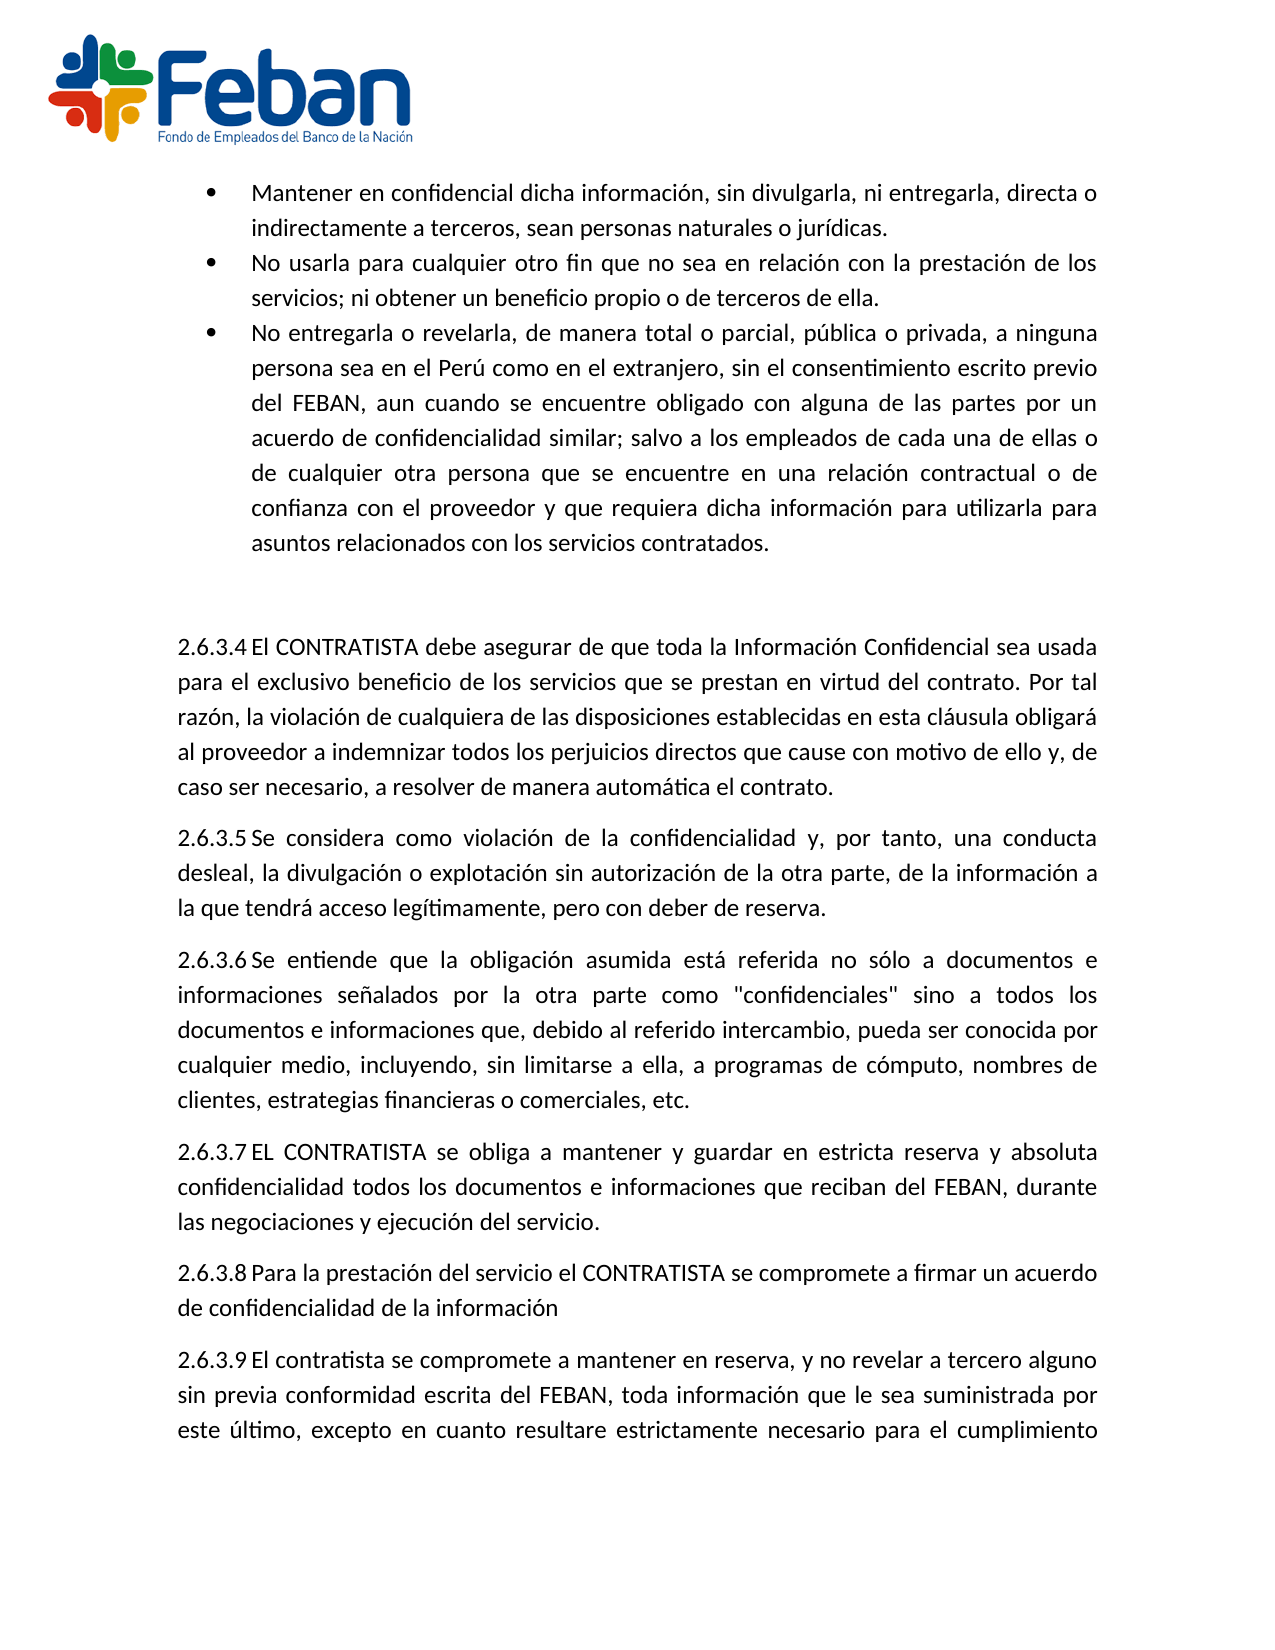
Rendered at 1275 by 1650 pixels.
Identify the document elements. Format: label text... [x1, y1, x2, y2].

text 2.6.3.7 EL CONTRATISTA se obliga a mantener y guardar en estricta reserva y absoluta confidencialidad todos los documentos e informaciones que reciban del FEBAN, durante las negociaciones y ejecución del servicio. [177, 1136, 1098, 1236]
text 2.6.3.4 El CONTRATISTA debe asegurar de que toda la Información Confidencial sea usada para el exclusivo beneficio de los servicios que se prestan en virtud del contrato. Por tal razón, la violación de cualquiera de las disposiciones establecidas en esta cláusula obligará al proveedor a indemnizar todos los perjuicios directos que cause con motivo de ello y, de caso ser necesario, a resolver de manera automática el contrato. [177, 631, 1098, 801]
picture [46, 31, 440, 146]
list No entregarla o revelarla, de manera total o parcial, pública o privada, a ninguna persona sea en el Perú como en el extranjero, sin el consentimiento escrito previo del FEBAN, aun cuando se encuentre obligado con alguna de las partes por un acuerdo de confidencialidad similar; salvo a los empleados de cada una de ellas o de cualquier otra persona que se encuentre en una relación contractual o de confianza con el proveedor y que requiera dicha información para utilizarla para asuntos relacionados con los servicios contratados. [207, 317, 1098, 558]
list Mantener en confidencial dicha información, sin divulgarla, ni entregarla, directa o indirectamente a terceros, sean personas naturales o jurídicas. [207, 177, 1098, 243]
text 2.6.3.5 Se considera como violación de la confidencialidad y, por tanto, una conducta desleal, la divulgación o explotación sin autorización de la otra parte, de la información a la que tendrá acceso legítimamente, pero con deber de reserva. [177, 822, 1098, 923]
text 2.6.3.8 Para la prestación del servicio el CONTRATISTA se compromete a firmar un acuerdo de confidencialidad de la información [177, 1257, 1098, 1323]
list No usarla para cualquier otro fin que no sea en relación con la prestación de los servicios; ni obtener un beneficio propio o de terceros de ella. [207, 247, 1098, 313]
text 2.6.3.6 Se entiende que la obligación asumida está referida no sólo a documentos e informaciones señalados por la otra parte como "confidenciales" sino a todos los documentos e informaciones que, debido al referido intercambio, pueda ser conocida por cualquier medio, incluyendo, sin limitarse a ella, a programas de cómputo, nombres de clientes, estrategias financieras o comerciales, etc. [177, 944, 1098, 1114]
